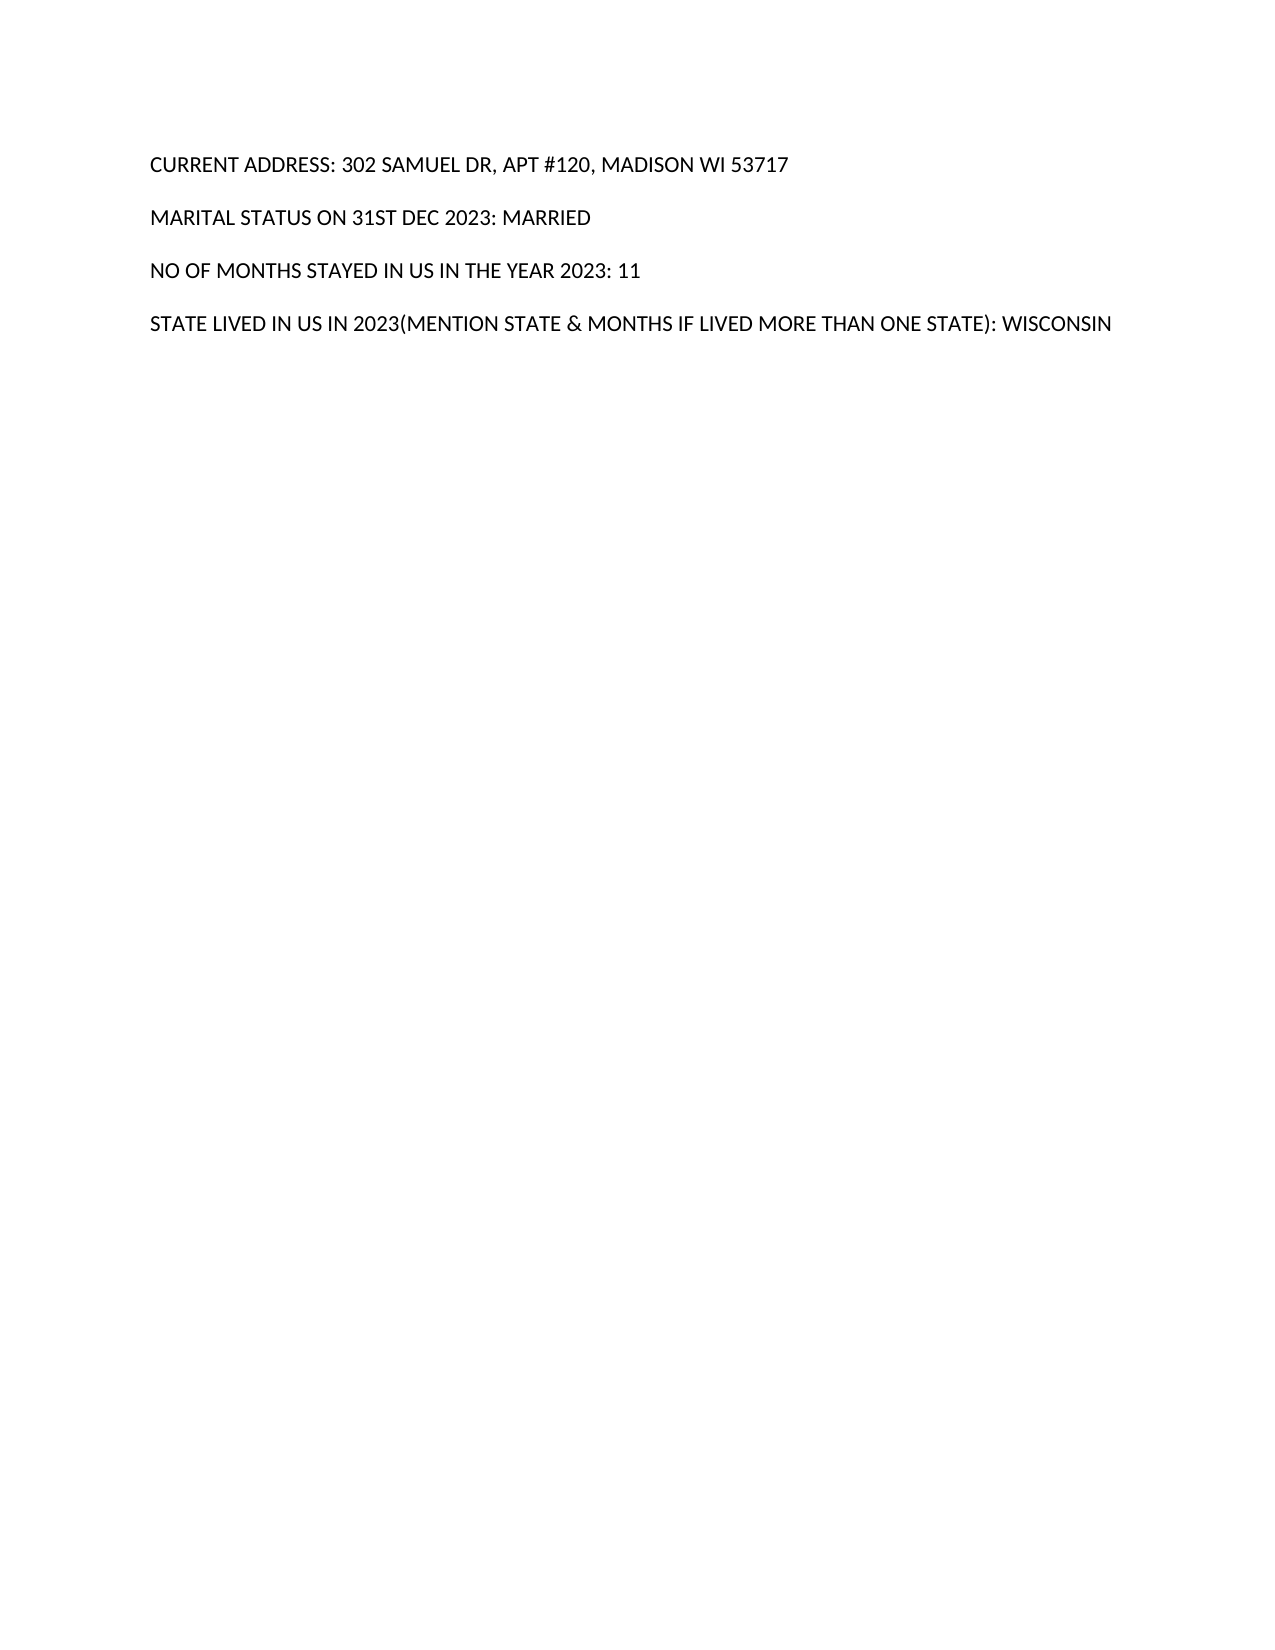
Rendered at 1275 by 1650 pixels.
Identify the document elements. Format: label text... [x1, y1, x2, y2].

text MARITAL STATUS ON 31ST DEC 2023: MARRIED [150, 203, 1125, 231]
text STATE LIVED IN US IN 2023(MENTION STATE & MONTHS IF LIVED MORE THAN ONE STATE): WISCONSIN [150, 309, 1125, 337]
text CURRENT ADDRESS: 302 SAMUEL DR, APT #120, MADISON WI 53717 [150, 150, 1125, 178]
text NO OF MONTHS STAYED IN US IN THE YEAR 2023: 11 [150, 256, 1125, 284]
